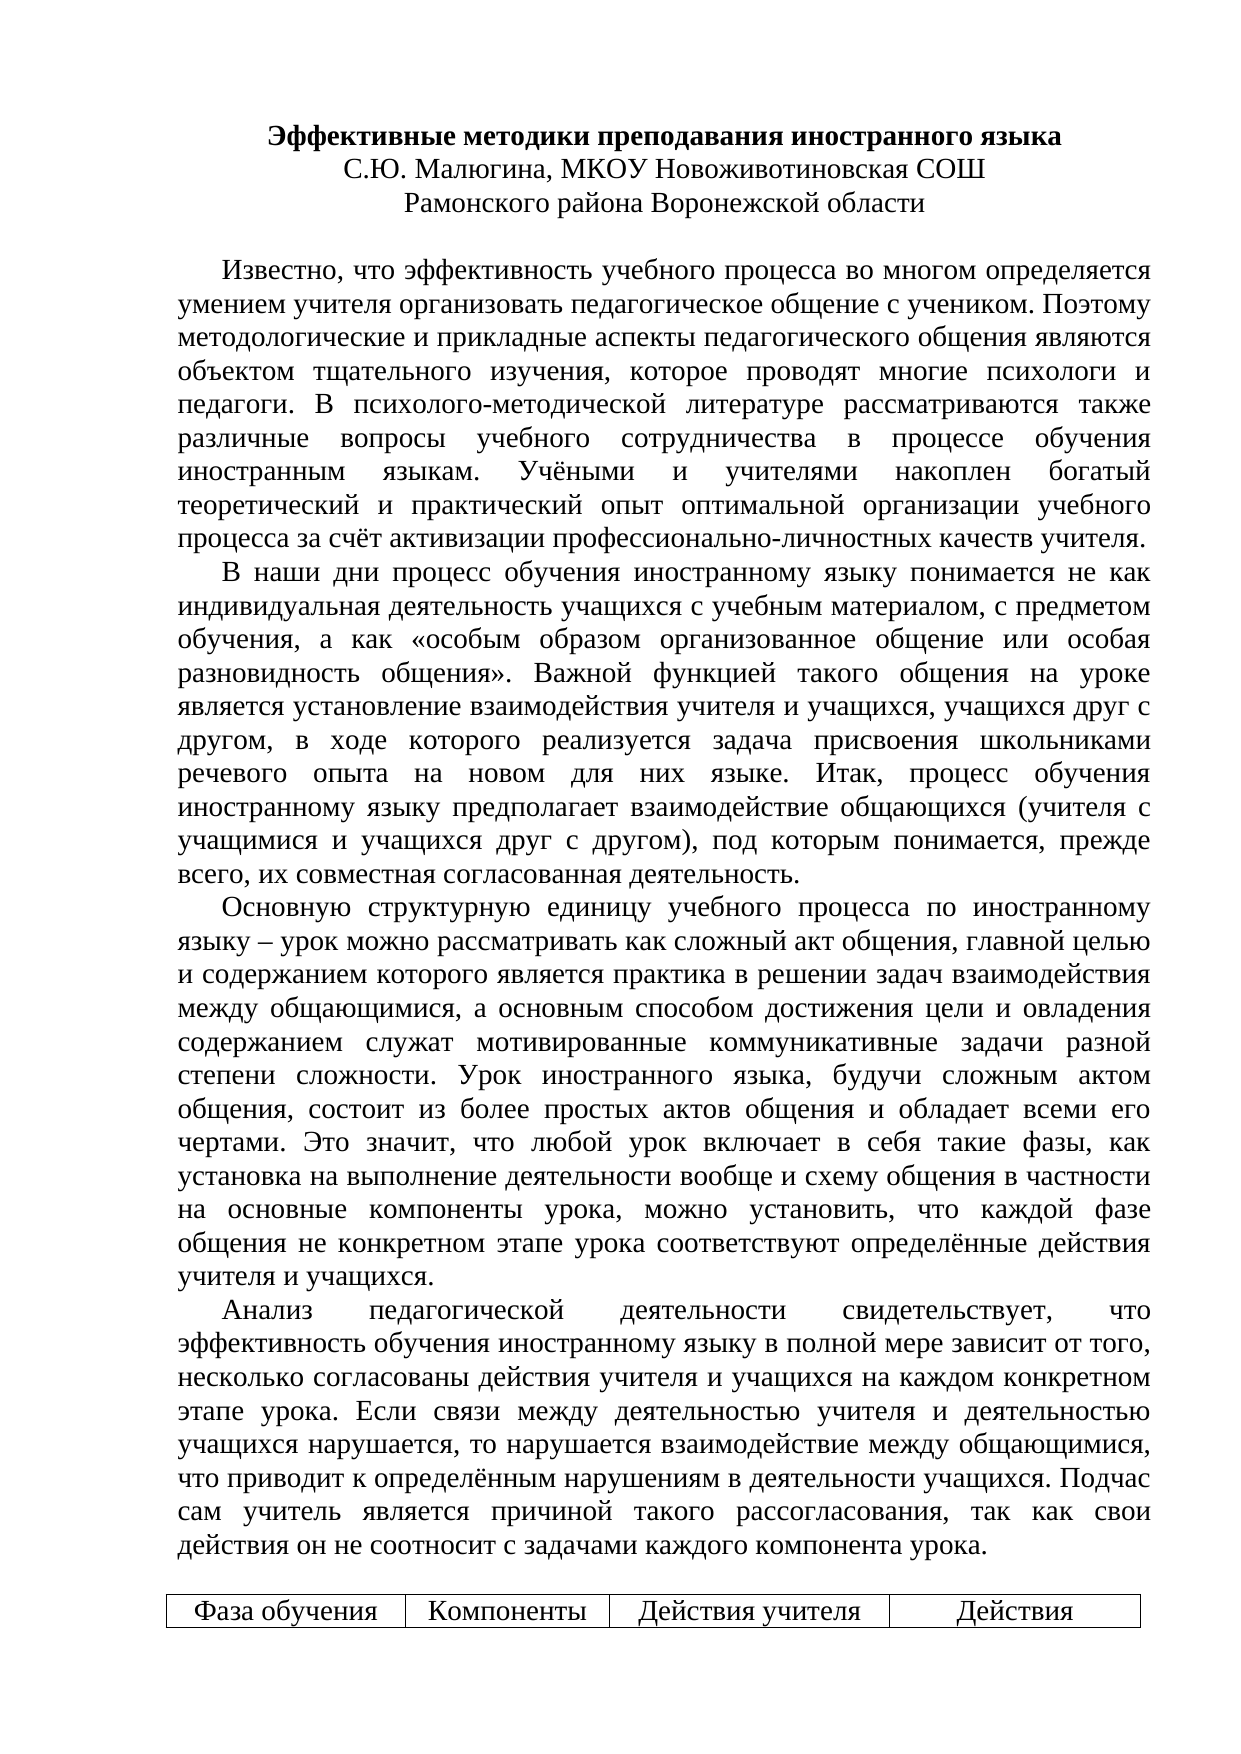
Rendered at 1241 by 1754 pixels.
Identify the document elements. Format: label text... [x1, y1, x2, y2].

table_header Компоненты урока [406, 1595, 609, 1627]
text Анализ педагогической деятельности свидетельствует, что эффективность обучения иностранному языку в полной мере зависит от того, несколько согласованы действия учителя и учащихся на каждом конкретном этапе урока. Если связи между деятельностью учителя и деятельностью учащихся нарушается, то нарушается взаимодействие между общающимися, что приводит к определённым нарушениям в деятельности учащихся. Подчас сам учитель является причиной такого рассогласования, так как свои действия он не соотносит с задачами каждого компонента урока. [177, 1292, 1152, 1560]
table_header Действия учащихся [890, 1595, 1140, 1627]
text В наши дни процесс обучения иностранному языку понимается не как индивидуальная деятельность учащихся с учебным материалом, с предметом обучения, а как «особым образом организованное общение или особая разновидность общения». Важной функцией такого общения на уроке является установление взаимодействия учителя и учащихся, учащихся друг с другом, в ходе которого реализуется задача присвоения школьниками речевого опыта на новом для них языке. Итак, процесс обучения иностранному языку предполагает взаимодействие общающихся (учителя с учащимися и учащихся друг с другом), под которым понимается, прежде всего, их совместная согласованная деятельность. [177, 554, 1152, 889]
table_header Действия учителя [610, 1595, 889, 1627]
table_header Фаза обучения [167, 1595, 405, 1627]
text Известно, что эффективность учебного процесса во многом определяется умением учителя организовать педагогическое общение с учеником. Поэтому методологические и прикладные аспекты педагогического общения являются объектом тщательного изучения, которое проводят многие психологи и педагоги. В психолого-методической литературе рассматриваются также различные вопросы учебного сотрудничества в процессе обучения иностранным языкам. Учёными и учителями накоплен богатый теоретический и практический опыт оптимальной организации учебного процесса за счёт активизации профессионально-личностных качеств учителя. [177, 252, 1152, 554]
text С.Ю. Малюгина, МКОУ Новоживотиновская СОШ [177, 152, 1152, 185]
text Эффективные методики преподавания иностранного языка [177, 118, 1152, 152]
text Рамонского района Воронежской области [177, 185, 1152, 219]
text Основную структурную единицу учебного процесса по иностранному языку – урок можно рассматривать как сложный акт общения, главной целью и содержанием которого является практика в решении задач взаимодействия между общающимися, а основным способом достижения цели и овладения содержанием служат мотивированные коммуникативные задачи разной степени сложности. Урок иностранного языка, будучи сложным актом общения, состоит из более простых актов общения и обладает всеми его чертами. Это значит, что любой урок включает в себя такие фазы, как установка на выполнение деятельности вообще и схему общения в частности на основные компоненты урока, можно установить, что каждой фазе общения не конкретном этапе урока соответствуют определённые действия учителя и учащихся. [177, 889, 1152, 1292]
